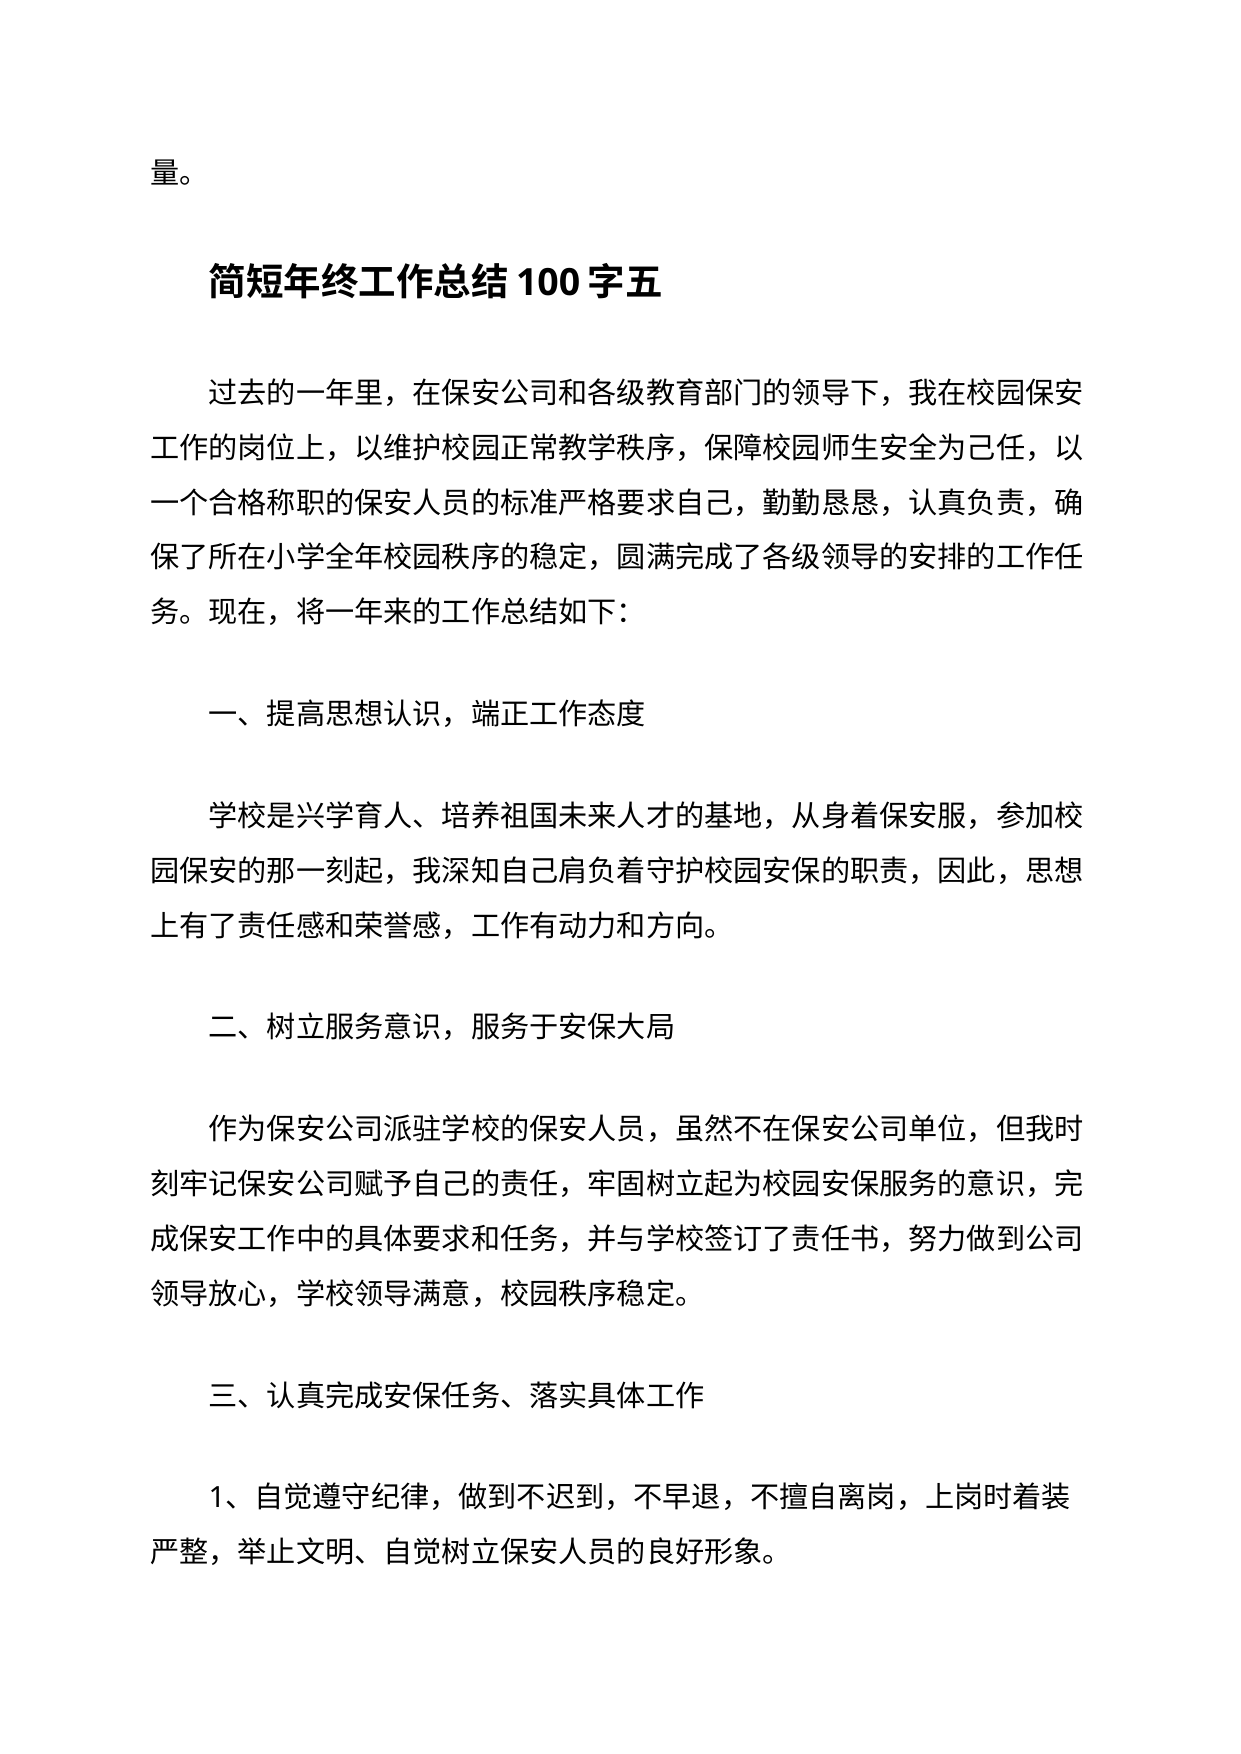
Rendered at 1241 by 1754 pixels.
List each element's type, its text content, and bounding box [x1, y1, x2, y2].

text 一、提高思想认识，端正工作态度 [150, 691, 1090, 733]
text 三、认真完成安保任务、落实具体工作 [150, 1372, 1090, 1414]
text 过去的一年里，在保安公司和各级教育部门的领导下，我在校园保安工作的岗位上，以维护校园正常教学秩序，保障校园师生安全为己任，以一个合格称职的保安人员的标准严格要求自己，勤勤恳恳，认真负责，确保了所在小学全年校园秩序的稳定，圆满完成了各级领导的安排的工作任务。现在，将一年来的工作总结如下： [150, 369, 1090, 631]
text 二、树立服务意识，服务于安保大局 [150, 1004, 1090, 1046]
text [150, 150, 1090, 192]
text 作为保安公司派驻学校的保安人员，虽然不在保安公司单位，但我时刻牢记保安公司赋予自己的责任，牢固树立起为校园安保服务的意识，完成保安工作中的具体要求和任务，并与学校签订了责任书，努力做到公司领导放心，学校领导满意，校园秩序稳定。 [150, 1106, 1090, 1313]
text 简短年终工作总结100字五 [150, 252, 1090, 306]
text 学校是兴学育人、培养祖国未来人才的基地，从身着保安服，参加校园保安的那一刻起，我深知自己肩负着守护校园安保的职责，因此，思想上有了责任感和荣誉感，工作有动力和方向。 [150, 792, 1090, 944]
text 1、自觉遵守纪律，做到不迟到，不早退，不擅自离岗，上岗时着装严整，举止文明、自觉树立保安人员的良好形象。 [150, 1474, 1090, 1571]
